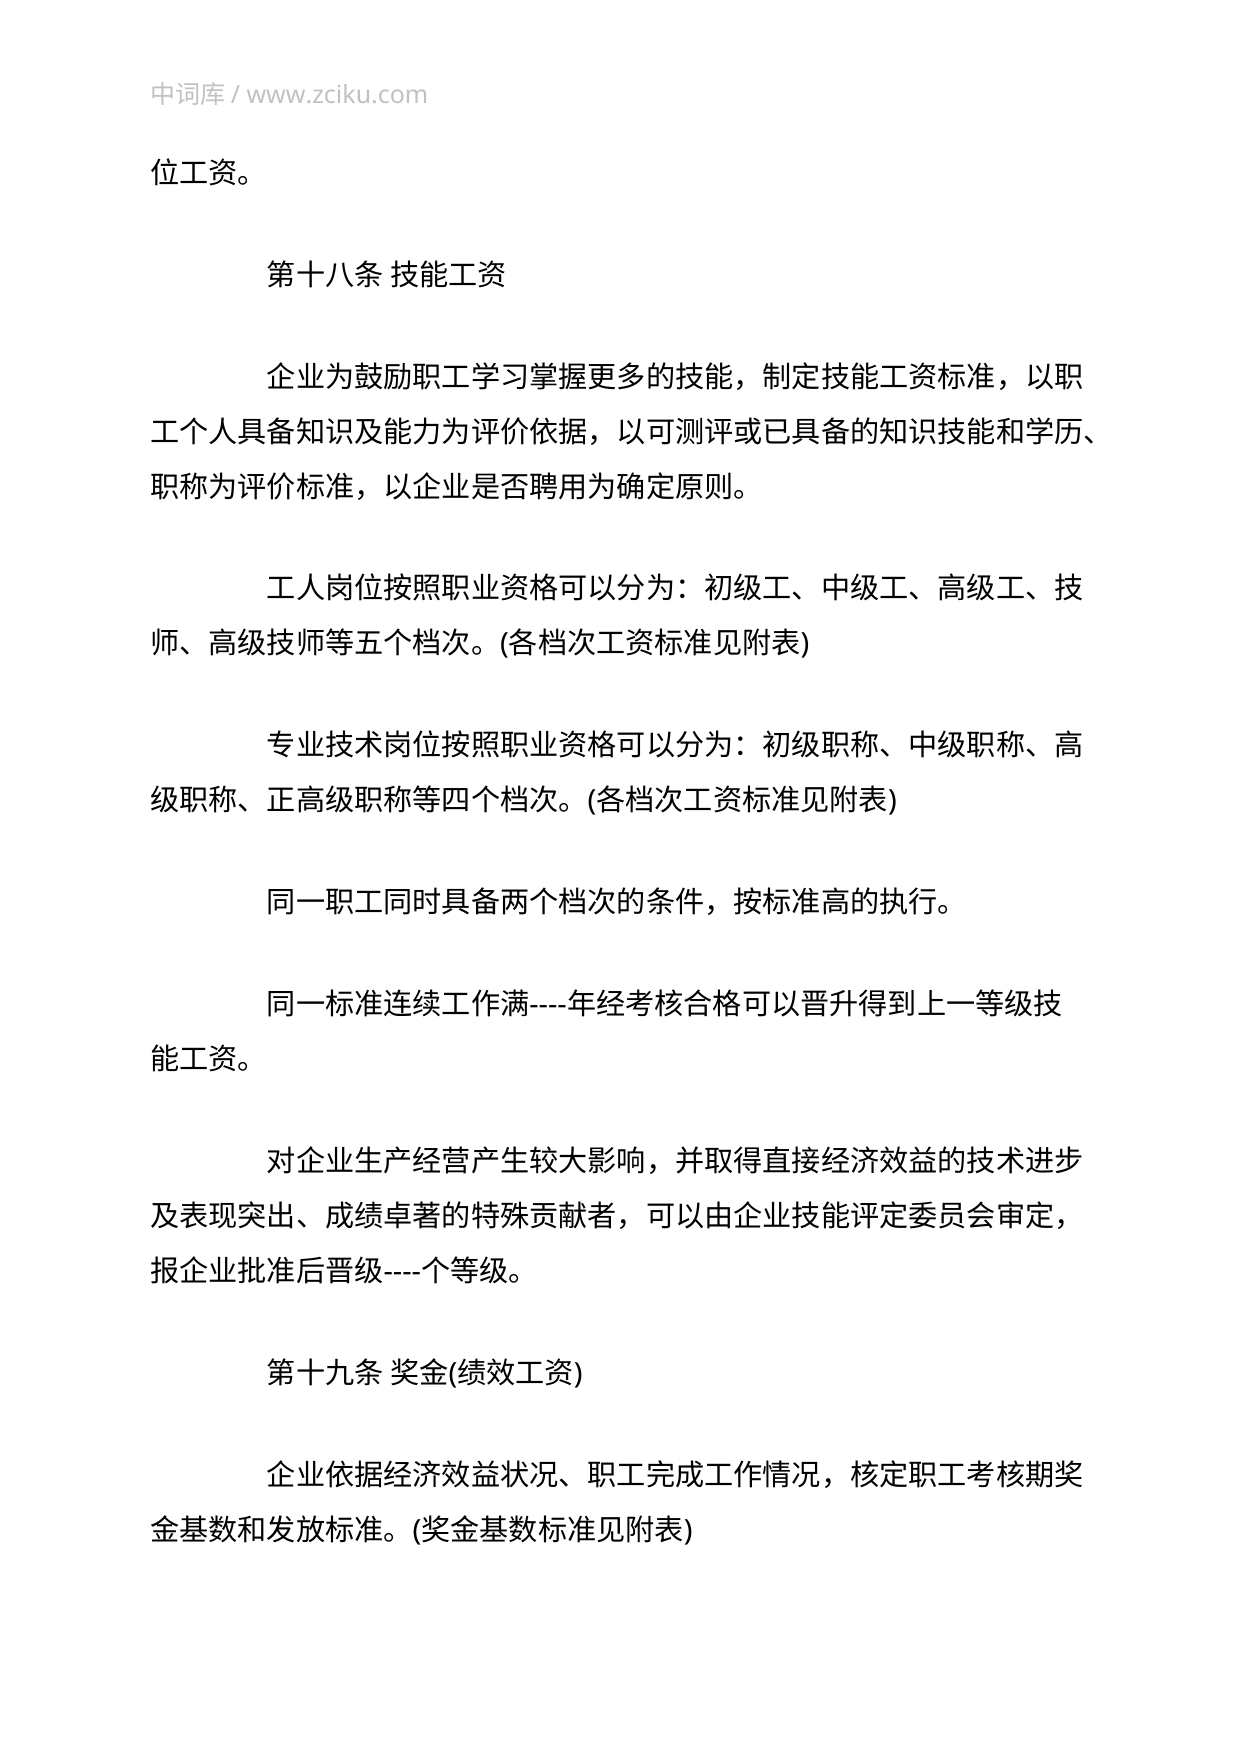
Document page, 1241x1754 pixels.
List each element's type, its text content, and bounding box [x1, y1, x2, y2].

text 工人岗位按照职业资格可以分为：初级工、中级工、高级工、技师、高级技师等五个档次。(各档次工资标准见附表) [150, 565, 1090, 662]
text 同一标准连续工作满----年经考核合格可以晋升得到上一等级技能工资。 [150, 981, 1090, 1078]
text 第十九条 奖金(绩效工资) [150, 1349, 1090, 1392]
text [150, 150, 1090, 192]
text 同一职工同时具备两个档次的条件，按标准高的执行。 [150, 879, 1090, 921]
text 企业为鼓励职工学习掌握更多的技能，制定技能工资标准，以职工个人具备知识及能力为评价依据，以可测评或已具备的知识技能和学历、职称为评价标准，以企业是否聘用为确定原则。 [150, 353, 1090, 506]
text 专业技术岗位按照职业资格可以分为：初级职称、中级职称、高级职称、正高级职称等四个档次。(各档次工资标准见附表) [150, 722, 1090, 819]
text 第十八条 技能工资 [150, 252, 1090, 294]
text 企业依据经济效益状况、职工完成工作情况，核定职工考核期奖金基数和发放标准。(奖金基数标准见附表) [150, 1451, 1090, 1548]
text 对企业生产经营产生较大影响，并取得直接经济效益的技术进步及表现突出、成绩卓著的特殊贡献者，可以由企业技能评定委员会审定，报企业批准后晋级----个等级。 [150, 1137, 1090, 1289]
